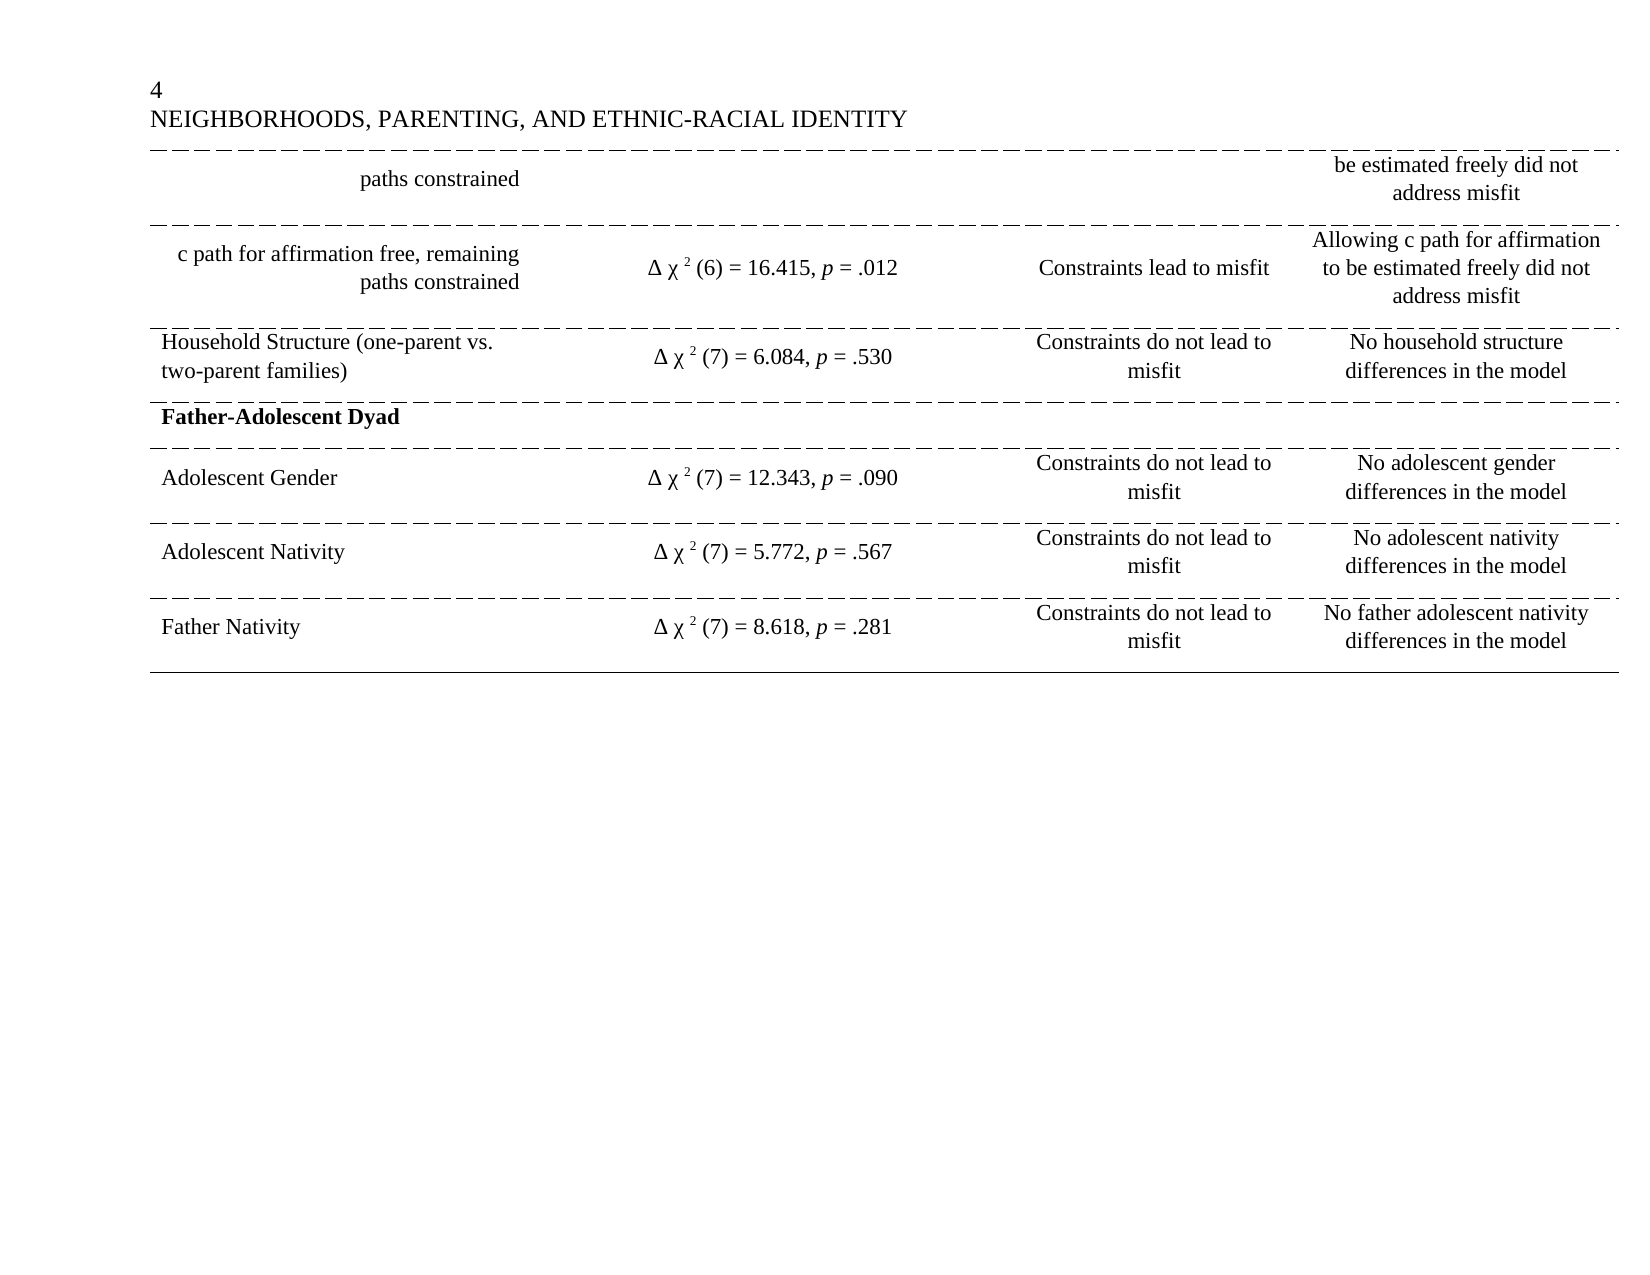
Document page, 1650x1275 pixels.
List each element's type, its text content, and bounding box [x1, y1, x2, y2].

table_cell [1294, 150, 1619, 224]
table_cell c path for affirmation free, remaining paths constrained [150, 225, 531, 328]
table_cell Constraints do not lead to misfit [1015, 328, 1293, 402]
table_cell No adolescent nativity differences in the model [1294, 523, 1619, 597]
table_cell Constraints do not lead to misfit [1015, 598, 1293, 672]
table_cell Δ χ 2 (7) = 5.772, p = .567 [531, 523, 1014, 597]
table_cell No adolescent gender differences in the model [1294, 448, 1619, 523]
table_cell [1015, 402, 1293, 448]
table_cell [1015, 150, 1293, 224]
table_cell Adolescent Gender [150, 448, 531, 523]
table_cell No father adolescent nativity differences in the model [1294, 598, 1619, 672]
table_cell [531, 402, 1014, 448]
table_cell Allowing c path for affirmation to be estimated freely did not address misfit [1294, 225, 1619, 328]
table_cell Father-Adolescent Dyad [150, 402, 531, 448]
table_cell Constraints lead to misfit [1015, 225, 1293, 328]
table_cell No household structure differences in the model [1294, 328, 1619, 402]
table_cell Adolescent Nativity [150, 523, 531, 597]
table_cell Father Nativity [150, 598, 531, 672]
table_cell Constraints do not lead to misfit [1015, 523, 1293, 597]
table_cell Δ χ 2 (6) = 16.415, p = .012 [531, 225, 1014, 328]
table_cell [150, 150, 531, 224]
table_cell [531, 150, 1014, 224]
table_cell Constraints do not lead to misfit [1015, 448, 1293, 523]
table_cell Δ χ 2 (7) = 8.618, p = .281 [531, 598, 1014, 672]
table_cell Δ χ 2 (7) = 12.343, p = .090 [531, 448, 1014, 523]
table_cell Δ χ 2 (7) = 6.084, p = .530 [531, 328, 1014, 402]
table_cell [1294, 402, 1619, 448]
table_cell Household Structure (one-parent vs. two-parent families) [150, 328, 531, 402]
